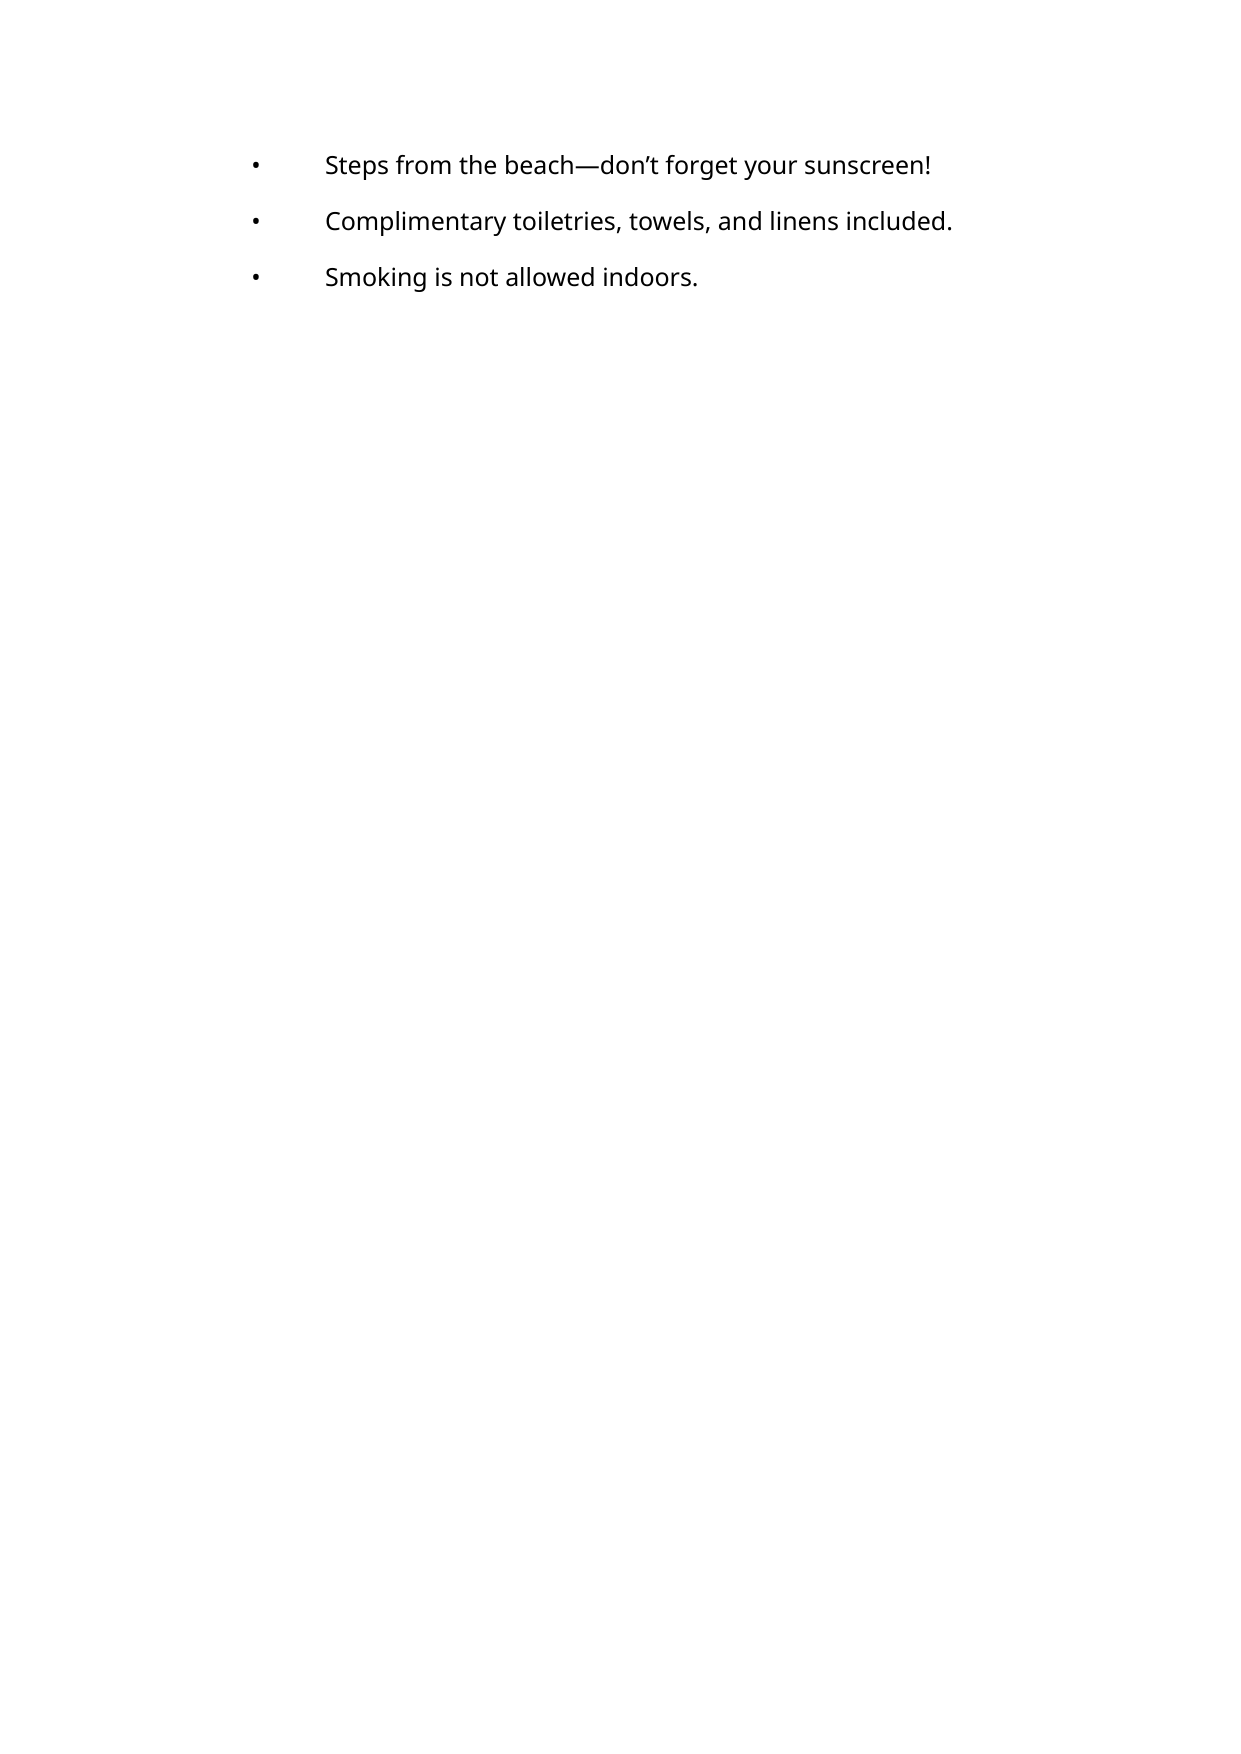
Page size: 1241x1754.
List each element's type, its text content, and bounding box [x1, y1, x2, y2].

text • Steps from the beach—don’t forget your sunscreen! [177, 148, 1063, 182]
text • Complimentary toiletries, towels, and linens included. [177, 203, 1063, 237]
text • Smoking is not allowed indoors. [177, 259, 1063, 293]
